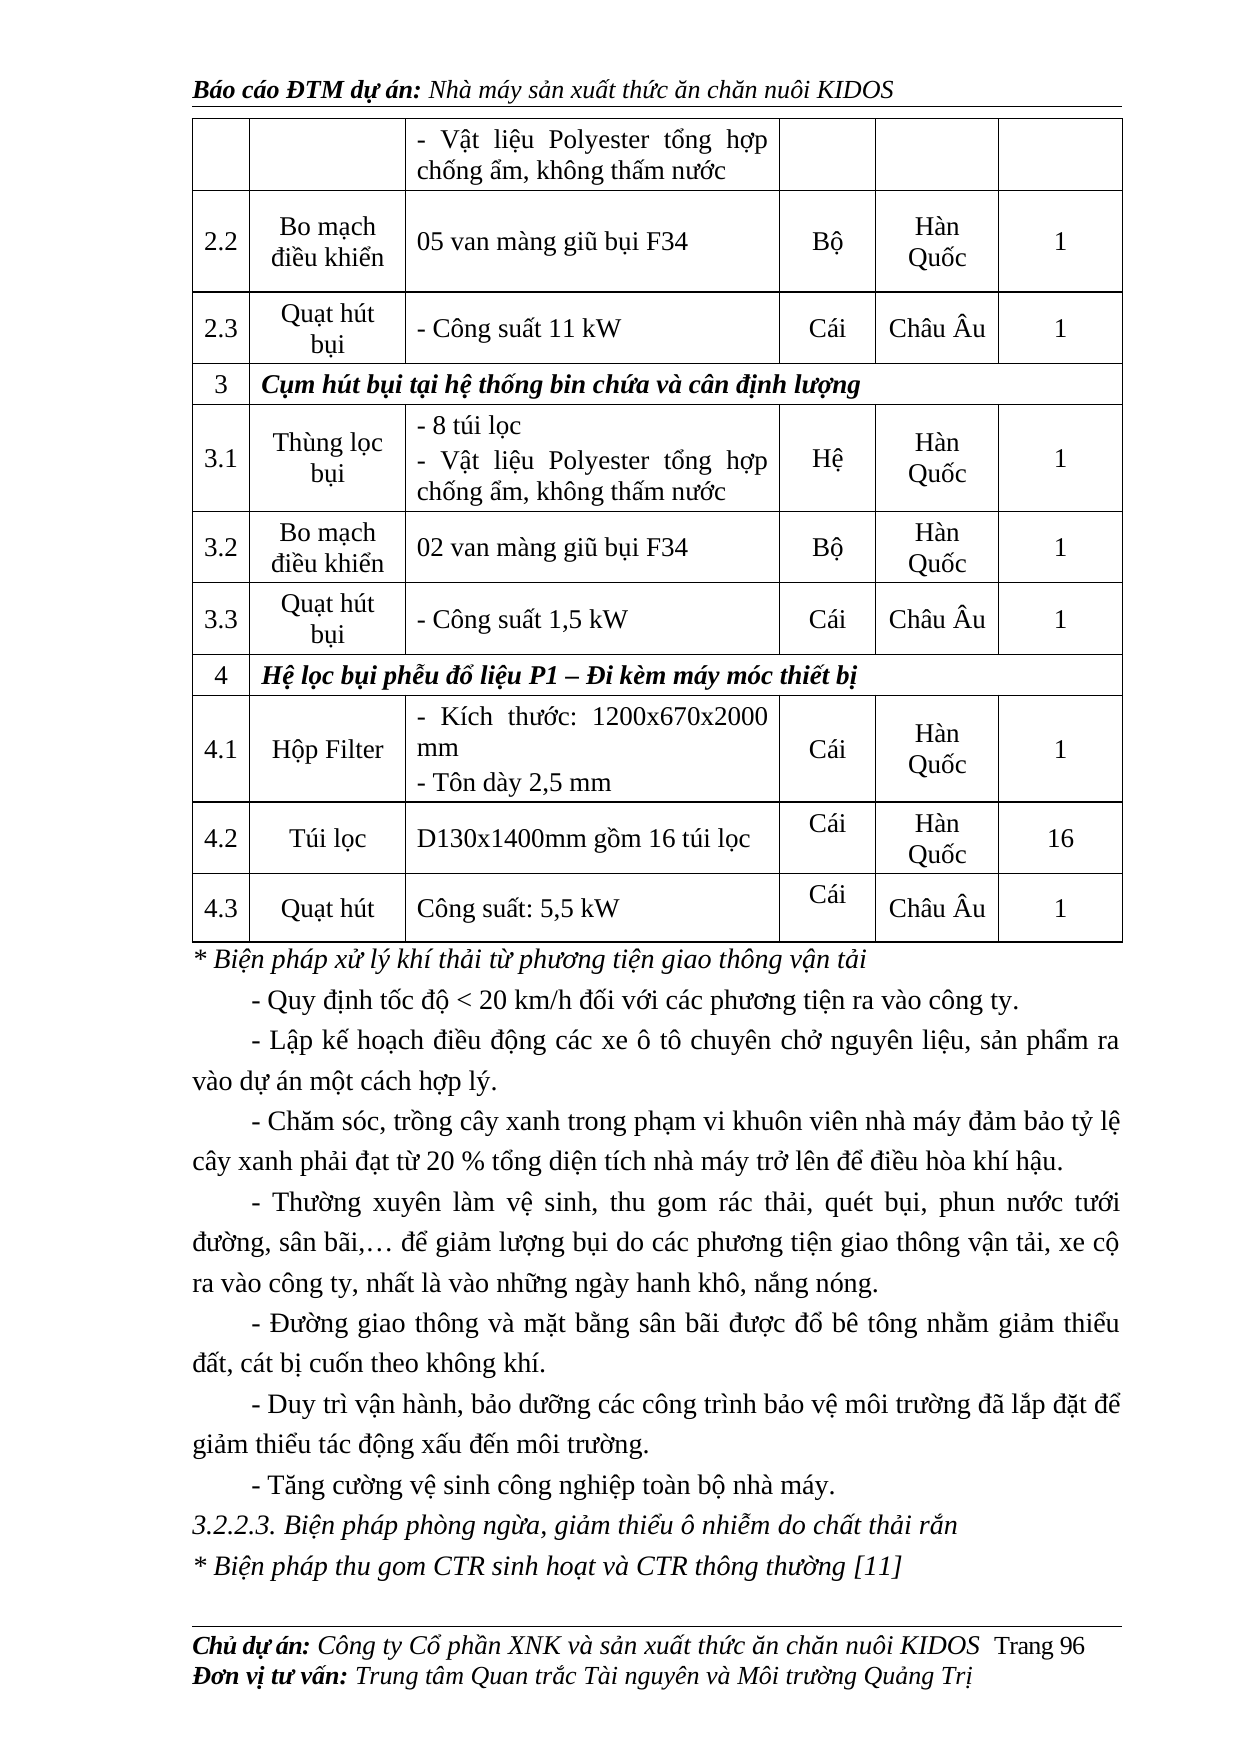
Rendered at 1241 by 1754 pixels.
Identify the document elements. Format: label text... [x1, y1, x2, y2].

text - Đường giao thông và mặt bằng sân bãi được đổ bê tông nhằm giảm thiểu đất, cát bị cuốn theo không khí. [192, 1306, 1122, 1379]
text - Duy trì vận hành, bảo dưỡng các công trình bảo vệ môi trường đã lắp đặt để giảm thiểu tác động xấu đến môi trường. [192, 1387, 1122, 1460]
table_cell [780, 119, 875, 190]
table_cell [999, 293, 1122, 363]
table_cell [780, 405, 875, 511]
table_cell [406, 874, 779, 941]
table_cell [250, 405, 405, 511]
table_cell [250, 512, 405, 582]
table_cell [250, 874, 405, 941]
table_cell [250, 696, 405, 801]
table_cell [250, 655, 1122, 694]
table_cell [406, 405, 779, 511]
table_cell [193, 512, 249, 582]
text - Thường xuyên làm vệ sinh, thu gom rác thải, quét bụi, phun nước tưới đường, sân bãi,… để giảm lượng bụi do các phương tiện giao thông vận tải, xe cộ ra vào công ty, nhất là vào những ngày hanh khô, nắng nóng. [192, 1185, 1122, 1298]
text - Quy định tốc độ < 20 km/h đối với các phương tiện ra vào công ty. [192, 983, 1122, 1015]
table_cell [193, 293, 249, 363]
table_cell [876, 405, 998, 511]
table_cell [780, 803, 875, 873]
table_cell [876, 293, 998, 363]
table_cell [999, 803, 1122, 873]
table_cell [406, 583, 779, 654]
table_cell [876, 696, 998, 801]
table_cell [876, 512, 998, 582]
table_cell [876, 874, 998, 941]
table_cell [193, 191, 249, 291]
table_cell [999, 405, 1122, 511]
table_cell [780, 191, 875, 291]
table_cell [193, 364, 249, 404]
subtitle 3.2.2.3. Biện pháp phòng ngừa, giảm thiểu ô nhiễm do chất thải rắn [192, 1508, 1122, 1541]
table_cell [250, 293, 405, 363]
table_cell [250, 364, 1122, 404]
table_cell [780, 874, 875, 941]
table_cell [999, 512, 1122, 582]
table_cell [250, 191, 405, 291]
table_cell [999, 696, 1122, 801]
text - Tăng cường vệ sinh công nghiệp toàn bộ nhà máy. [192, 1468, 1122, 1500]
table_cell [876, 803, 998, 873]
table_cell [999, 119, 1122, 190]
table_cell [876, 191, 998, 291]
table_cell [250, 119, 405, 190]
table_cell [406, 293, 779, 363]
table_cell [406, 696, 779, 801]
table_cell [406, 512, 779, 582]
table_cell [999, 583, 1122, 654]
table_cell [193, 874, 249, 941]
text * Biện pháp xử lý khí thải từ phương tiện giao thông vận tải [192, 943, 1122, 975]
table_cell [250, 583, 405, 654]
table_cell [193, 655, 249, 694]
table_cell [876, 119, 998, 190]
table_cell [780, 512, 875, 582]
text - Chăm sóc, trồng cây xanh trong phạm vi khuôn viên nhà máy đảm bảo tỷ lệ cây xanh phải đạt từ 20 % tổng diện tích nhà máy trở lên để điều hòa khí hậu. [192, 1104, 1122, 1177]
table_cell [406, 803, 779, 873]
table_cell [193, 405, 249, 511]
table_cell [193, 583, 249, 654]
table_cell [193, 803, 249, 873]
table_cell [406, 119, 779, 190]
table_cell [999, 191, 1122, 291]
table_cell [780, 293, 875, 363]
text * Biện pháp thu gom CTR sinh hoạt và CTR thông thường [11] [192, 1549, 1122, 1581]
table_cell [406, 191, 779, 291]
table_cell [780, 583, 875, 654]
text - Lập kế hoạch điều động các xe ô tô chuyên chở nguyên liệu, sản phẩm ra vào dự án một cách hợp lý. [192, 1023, 1122, 1096]
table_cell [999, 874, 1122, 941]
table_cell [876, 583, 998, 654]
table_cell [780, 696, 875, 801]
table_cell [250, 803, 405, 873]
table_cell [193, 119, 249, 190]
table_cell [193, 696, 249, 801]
